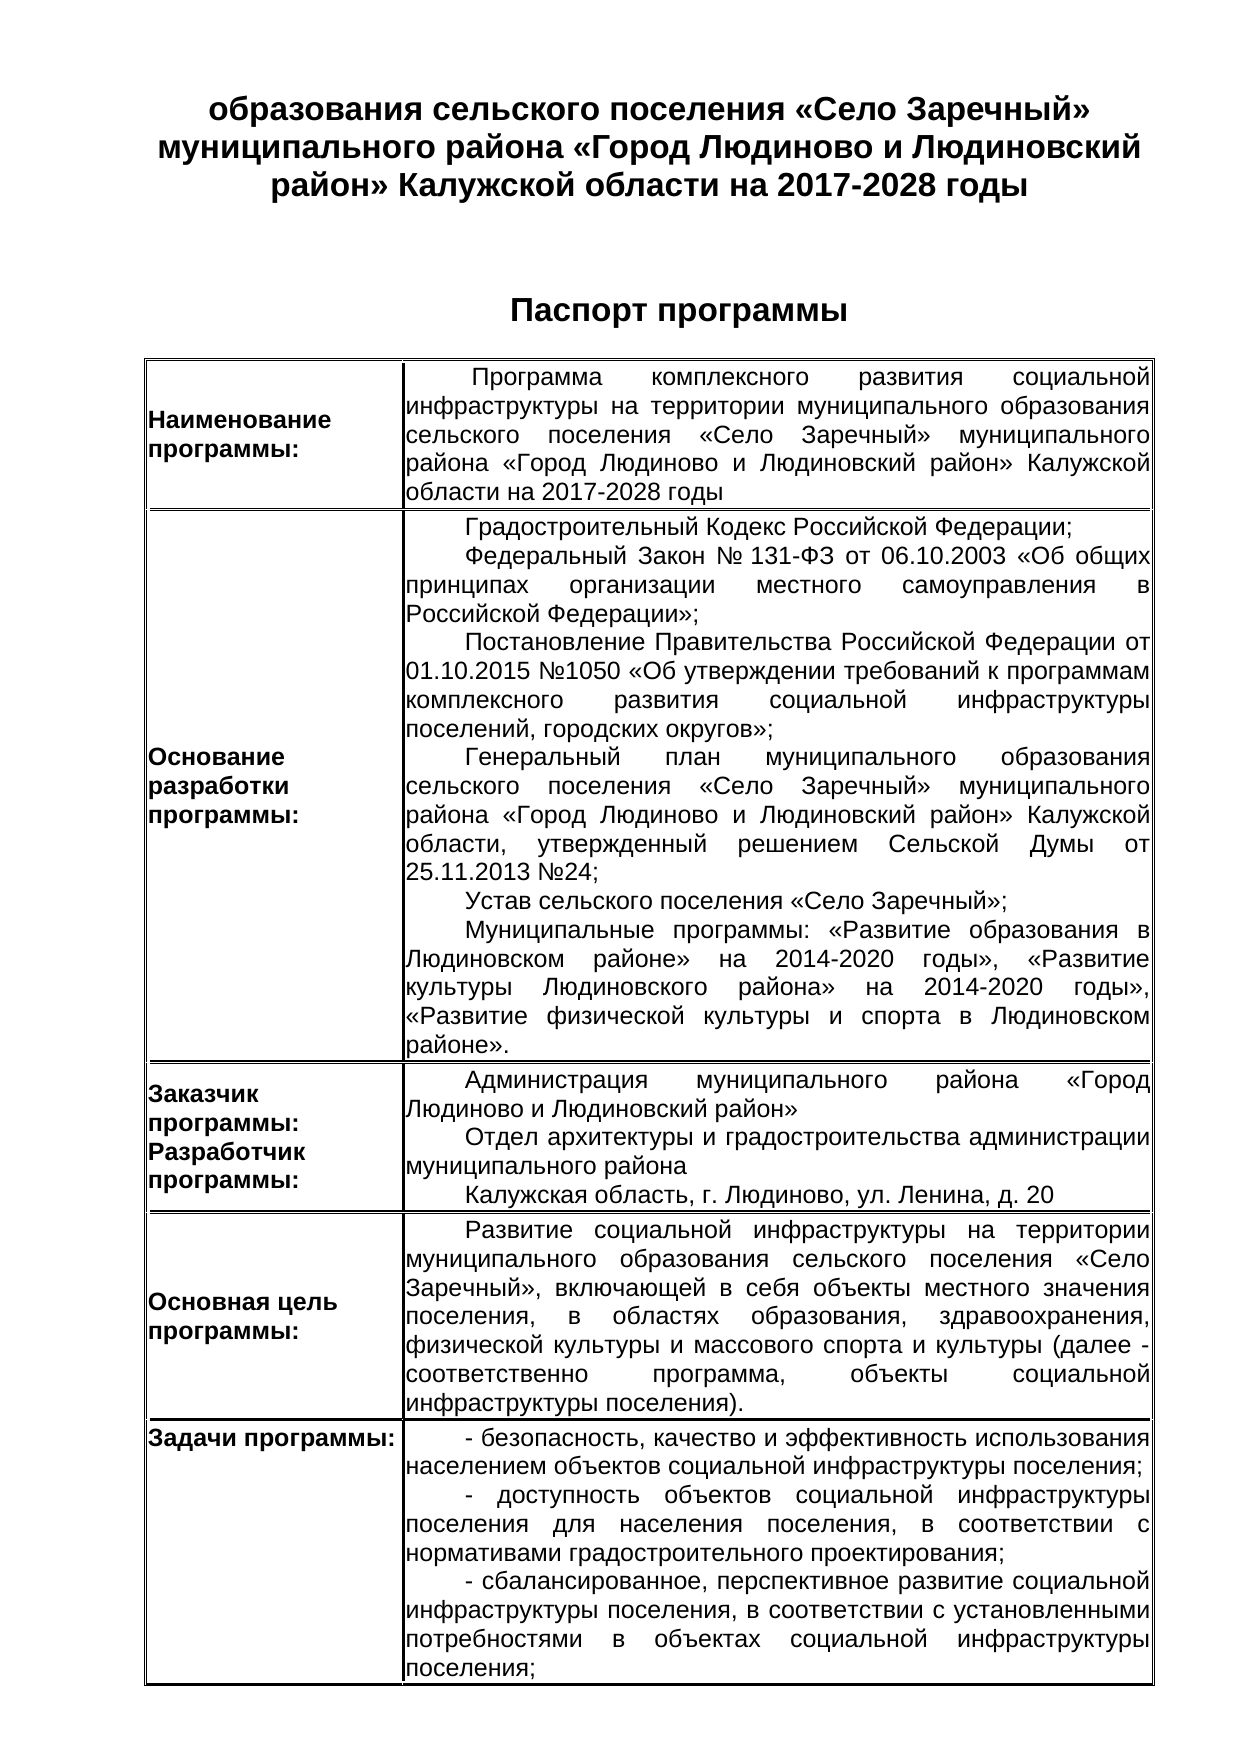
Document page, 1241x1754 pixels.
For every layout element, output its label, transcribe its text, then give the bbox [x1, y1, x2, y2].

table_cell Основание разработки программы: [147, 508, 402, 1060]
table_cell Градостроительный Кодекс Российской Федерации; Федеральный Закон № 131-ФЗ от 06.10.2003 «Об общих принципах организации местного самоуправления в Российской Федерации»; Постановление Правительства Российской Федерации от 01.10.2015 №1050 «Об утверждении требований к программам комплексного развития социальной инфраструктуры поселений, городских округов»; Генеральный план муниципального образования сельского поселения «Село Заречный» муниципального района «Город Людиново и Людиновский район» Калужской области, утвержденный решением Сельской Думы от 25.11.2013 №24; Устав сельского поселения «Село Заречный»; Муниципальные программы: «Развитие образования в Людиновском районе» на 2014-2020 годы», «Развитие культуры Людиновского района» на 2014-2020 годы», «Развитие физической культуры и спорта в Людиновском районе». [405, 508, 1152, 1060]
table_cell Заказчик программы: Разработчик программы: [147, 1060, 402, 1210]
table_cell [403, 1418, 1153, 1683]
table_cell Основная цель программы: [147, 1210, 402, 1418]
table_header Наименование программы: [147, 359, 403, 507]
table_header Программа комплексного развития социальной инфраструктуры на территории муниципального образования сельского поселения «Село Заречный» муниципального района «Город Людиново и Людиновский район» Калужской области на 2017-2028 годы [403, 361, 1152, 507]
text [148, 89, 1152, 204]
table_cell Задачи программы: [145, 1418, 403, 1683]
text Паспорт программы [148, 290, 1152, 329]
table_cell Развитие социальной инфраструктуры на территории муниципального образования сельского поселения «Село Заречный», включающей в себя объекты местного значения поселения, в областях образования, здравоохранения, физической культуры и массового спорта и культуры (далее - соответственно программа, объекты социальной инфраструктуры поселения). [405, 1210, 1152, 1418]
table_cell Администрация муниципального района «Город Людиново и Людиновский район» Отдел архитектуры и градостроительства администрации муниципального района Калужская область, г. Людиново, ул. Ленина, д. 20 [405, 1060, 1152, 1210]
